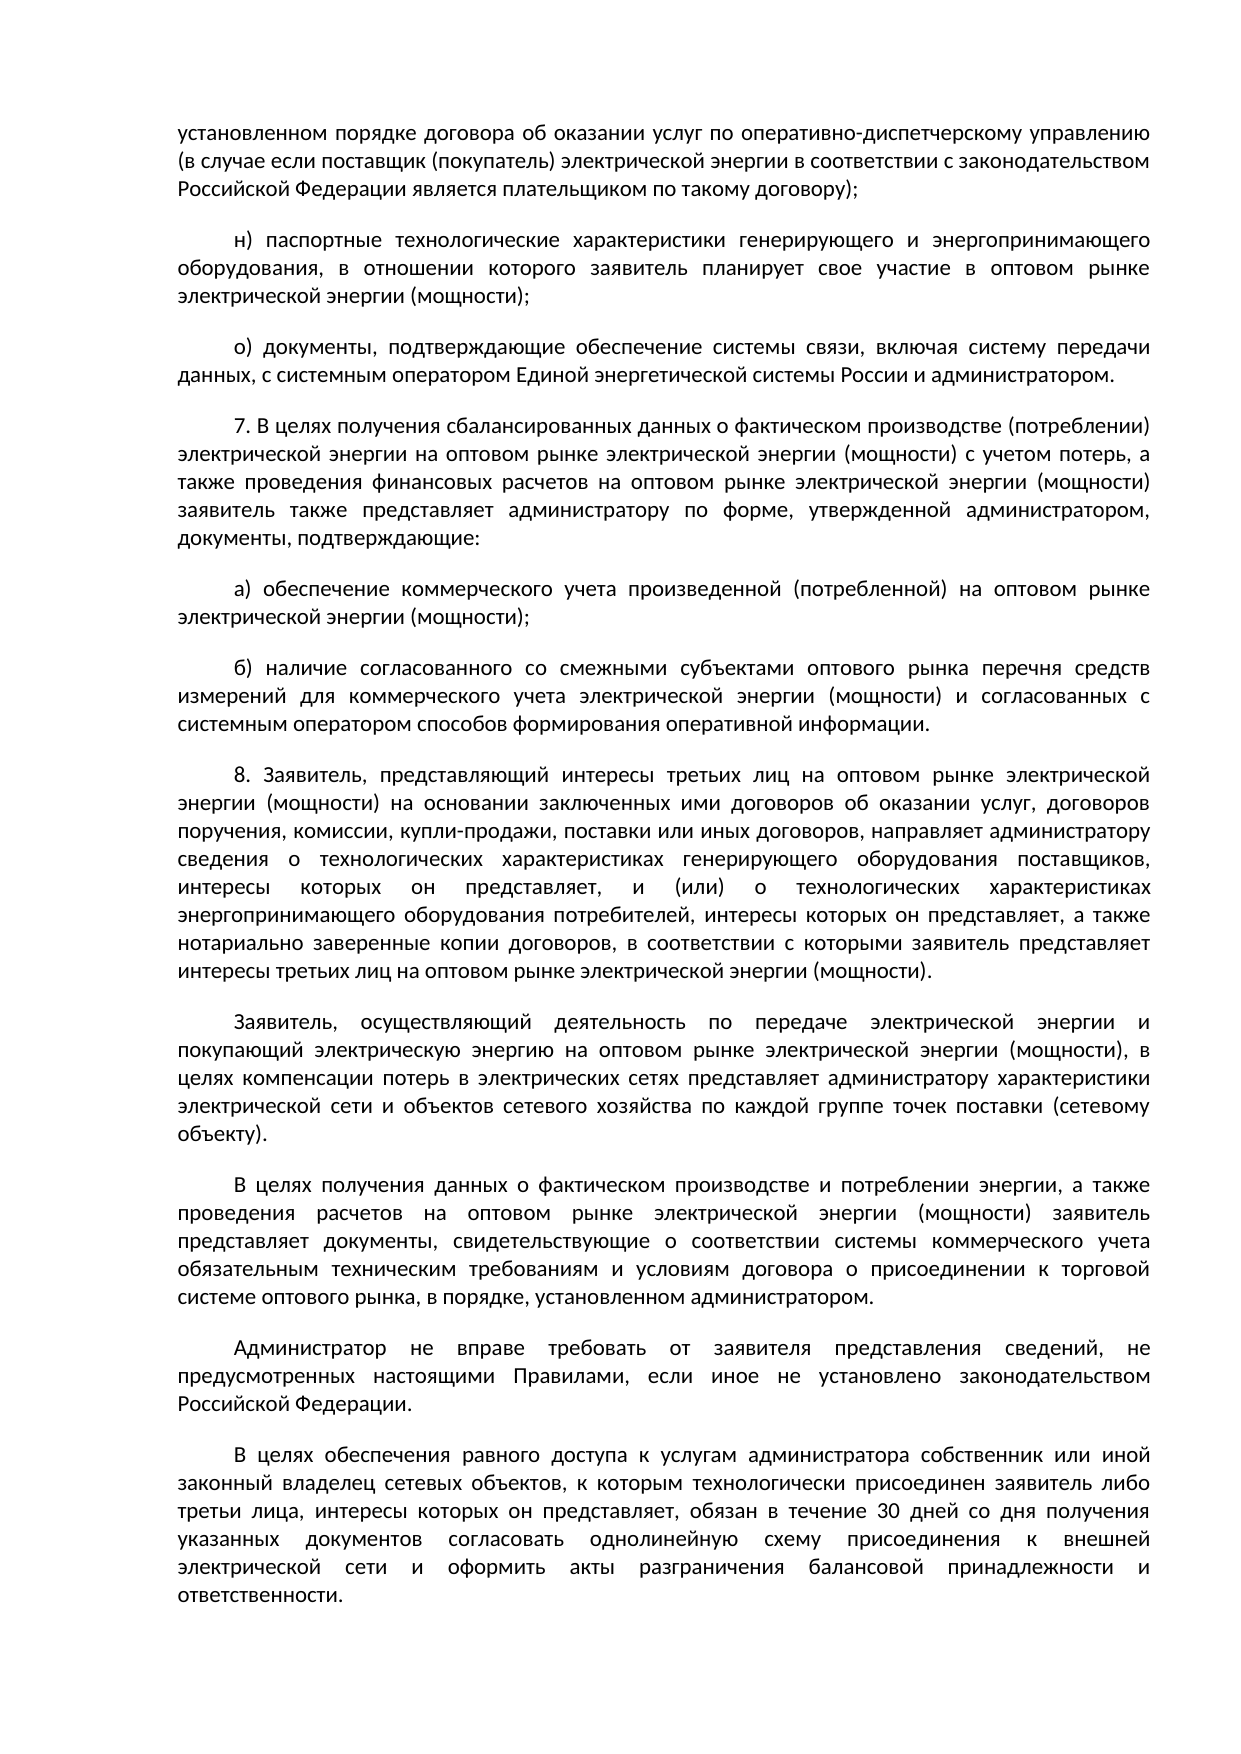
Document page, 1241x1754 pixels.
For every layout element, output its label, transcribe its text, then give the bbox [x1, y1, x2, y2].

text б) наличие согласованного со смежными субъектами оптового рынка перечня средств измерений для коммерческого учета электрической энергии (мощности) и согласованных с системным оператором способов формирования оперативной информации. [177, 653, 1152, 737]
text о) документы, подтверждающие обеспечение системы связи, включая систему передачи данных, с системным оператором Единой энергетической системы России и администратором. [177, 332, 1152, 388]
text 7. В целях получения сбалансированных данных о фактическом производстве (потреблении) электрической энергии на оптовом рынке электрической энергии (мощности) с учетом потерь, а также проведения финансовых расчетов на оптовом рынке электрической энергии (мощности) заявитель также представляет администратору по форме, утвержденной администратором, документы, подтверждающие: [177, 411, 1152, 551]
text В целях получения данных о фактическом производстве и потреблении энергии, а также проведения расчетов на оптовом рынке электрической энергии (мощности) заявитель представляет документы, свидетельствующие о соответствии системы коммерческого учета обязательным техническим требованиям и условиям договора о присоединении к торговой системе оптового рынка, в порядке, установленном администратором. [177, 1170, 1152, 1310]
text Заявитель, осуществляющий деятельность по передаче электрической энергии и покупающий электрическую энергию на оптовом рынке электрической энергии (мощности), в целях компенсации потерь в электрических сетях представляет администратору характеристики электрической сети и объектов сетевого хозяйства по каждой группе точек поставки (сетевому объекту). [177, 1007, 1152, 1147]
text н) паспортные технологические характеристики генерирующего и энергопринимающего оборудования, в отношении которого заявитель планирует свое участие в оптовом рынке электрической энергии (мощности); [177, 225, 1152, 309]
text 8. Заявитель, представляющий интересы третьих лиц на оптовом рынке электрической энергии (мощности) на основании заключенных ими договоров об оказании услуг, договоров поручения, комиссии, купли-продажи, поставки или иных договоров, направляет администратору сведения о технологических характеристиках генерирующего оборудования поставщиков, интересы которых он представляет, и (или) о технологических характеристиках энергопринимающего оборудования потребителей, интересы которых он представляет, а также нотариально заверенные копии договоров, в соответствии с которыми заявитель представляет интересы третьих лиц на оптовом рынке электрической энергии (мощности). [177, 760, 1152, 984]
text Администратор не вправе требовать от заявителя представления сведений, не предусмотренных настоящими Правилами, если иное не установлено законодательством Российской Федерации. [177, 1333, 1152, 1417]
text В целях обеспечения равного доступа к услугам администратора собственник или иной законный владелец сетевых объектов, к которым технологически присоединен заявитель либо третьи лица, интересы которых он представляет, обязан в течение 30 дней со дня получения указанных документов согласовать однолинейную схему присоединения к внешней электрической сети и оформить акты разграничения балансовой принадлежности и ответственности. [177, 1440, 1152, 1608]
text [177, 118, 1152, 202]
text а) обеспечение коммерческого учета произведенной (потребленной) на оптовом рынке электрической энергии (мощности); [177, 574, 1152, 630]
